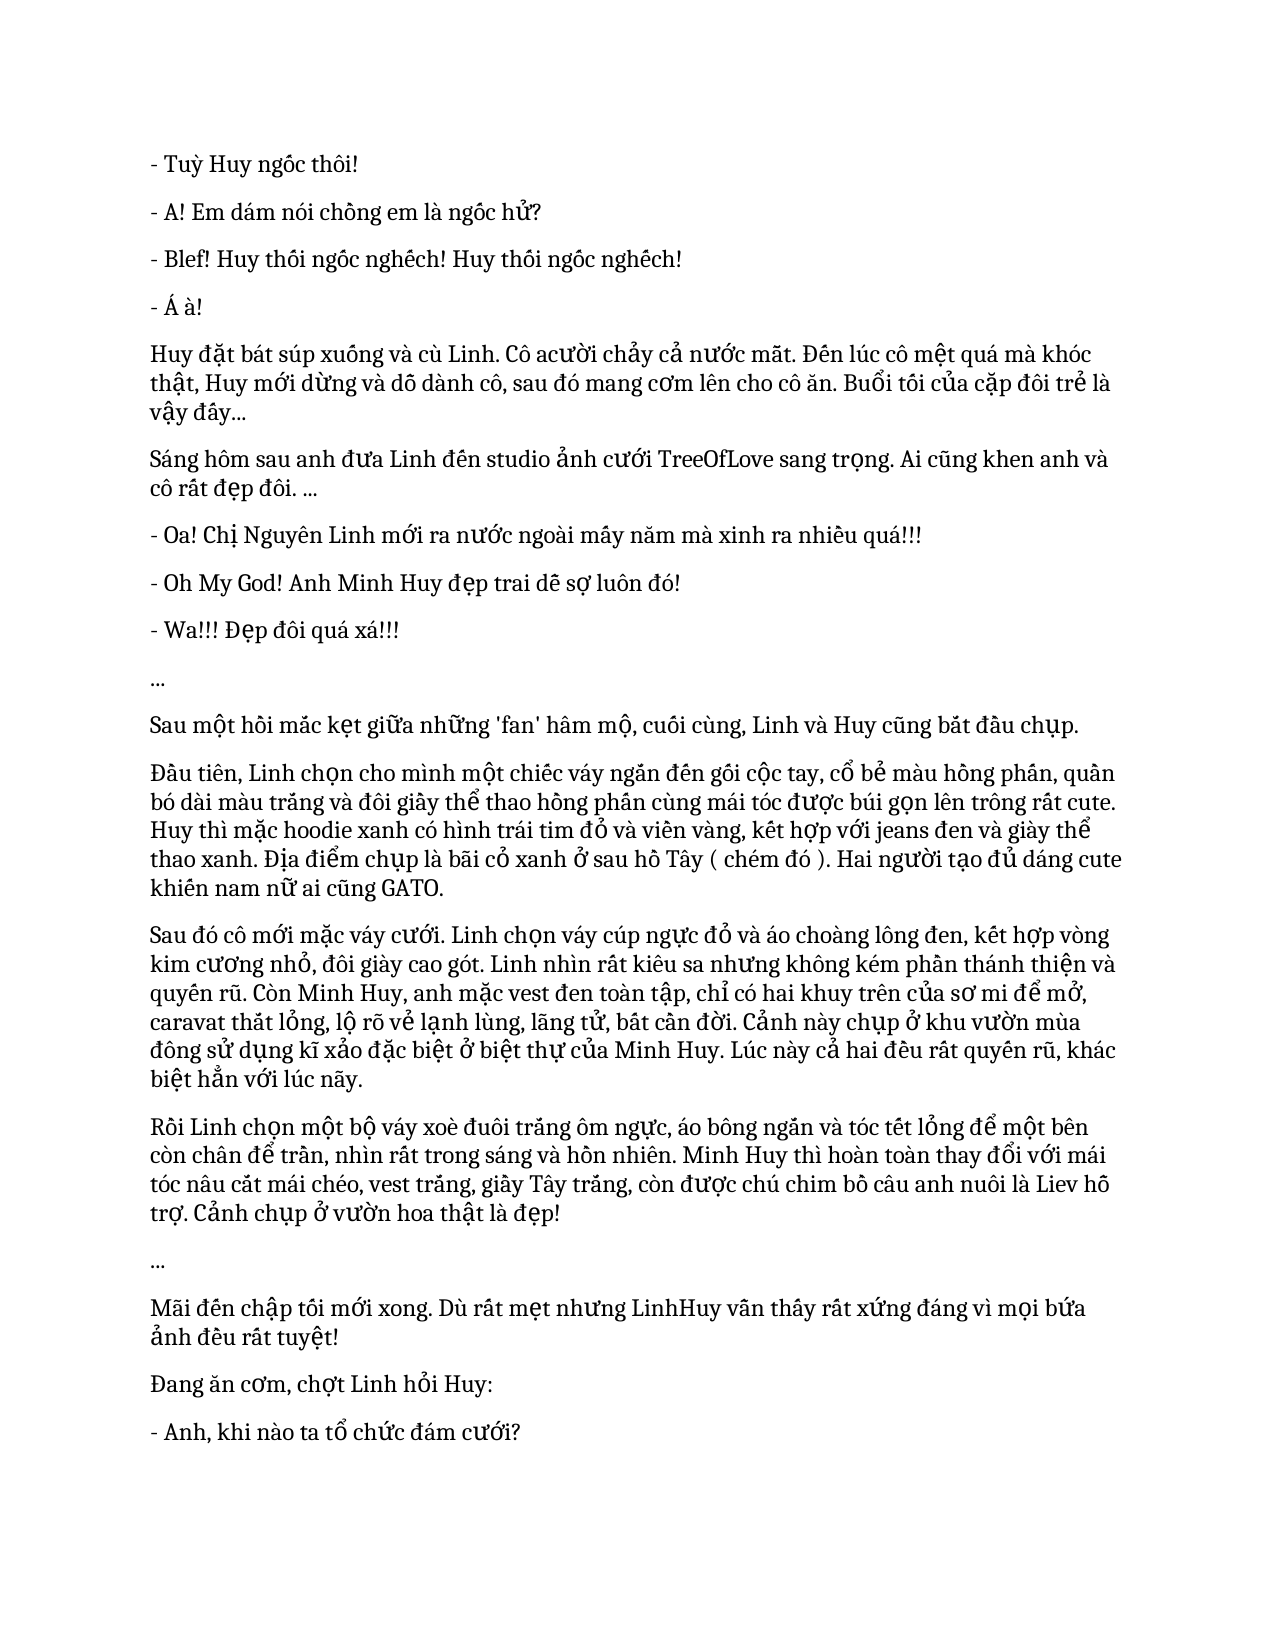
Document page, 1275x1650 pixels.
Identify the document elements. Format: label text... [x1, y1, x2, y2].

text Đầu tiên, Linh chọn cho mình một chiếc váy ngắn đến gối cộc tay, cổ bẻ màu hồng phấn, quần bó dài màu trắng và đôi giầy thể thao hồng phấn cùng mái tóc được búi gọn lên trông rất cute. Huy thì mặc hoodie xanh có hình trái tim đỏ và viền vàng, kết hợp với jeans đen và giày thể thao xanh. Địa điểm chụp là bãi cỏ xanh ở sau hồ Tây ( chém đó ). Hai người tạo đủ dáng cute khiến nam nữ ai cũng GATO. [150, 759, 1125, 902]
text - A! Em dám nói chồng em là ngốc hử? [150, 197, 1125, 226]
text Sau một hồi mắc kẹt giữa những 'fan' hâm mộ, cuối cùng, Linh và Huy cũng bắt đầu chụp. [150, 711, 1125, 740]
text Sáng hôm sau anh đưa Linh đến studio ảnh cưới TreeOfLove sang trọng. Ai cũng khen anh và cô rất đẹp đôi. ... [150, 445, 1125, 502]
text - Oh My God! Anh Minh Huy đẹp trai dễ sợ luôn đó! [150, 569, 1125, 597]
text - Oa! Chị Nguyên Linh mới ra nước ngoài mấy năm mà xinh ra nhiều quá!!! [150, 521, 1125, 550]
text Sau đó cô mới mặc váy cưới. Linh chọn váy cúp ngực đỏ và áo choàng lông đen, kết hợp vòng kim cương nhỏ, đôi giày cao gót. Linh nhìn rất kiêu sa nhưng không kém phần thánh thiện và quyến rũ. Còn Minh Huy, anh mặc vest đen toàn tập, chỉ có hai khuy trên của sơ mi để mở, caravat thắt lỏng, lộ rõ vẻ lạnh lùng, lãng tử, bất cần đời. Cảnh này chụp ở khu vườn mùa đông sử dụng kĩ xảo đặc biệt ở biệt thự của Minh Huy. Lúc này cả hai đều rất quyến rũ, khác biệt hẳn với lúc nãy. [150, 921, 1125, 1094]
text - Á à! [150, 292, 1125, 321]
text ... [150, 664, 1125, 692]
text - Anh, khi nào ta tổ chức đám cưới? [150, 1417, 1125, 1446]
text - Blef! Huy thối ngốc nghếch! Huy thối ngốc nghếch! [150, 245, 1125, 274]
text Mãi đến chập tối mới xong. Dù rất mẹt nhưng LinhHuy vẫn thấy rất xứng đáng vì mọi bứa ảnh đều rất tuyệt! [150, 1294, 1125, 1351]
text - Wa!!! Đẹp đôi quá xá!!! [150, 616, 1125, 645]
text Đang ăn cơm, chợt Linh hỏi Huy: [150, 1370, 1125, 1399]
text - Tuỳ Huy ngốc thôi! [150, 150, 1125, 179]
text Huy đặt bát súp xuống và cù Linh. Cô acười chảy cả nước mẵt. Đến lúc cô mệt quá mà khóc thật, Huy mới dừng và dỗ dành cô, sau đó mang cơm lên cho cô ăn. Buổi tối của cặp đôi trẻ là vậy đấy... [150, 340, 1125, 426]
text Rồi Linh chọn một bộ váy xoè đuôi trắng ôm ngực, áo bông ngắn và tóc tết lỏng để một bên còn chân để trần, nhìn rất trong sáng và hồn nhiên. Minh Huy thì hoàn toàn thay đổi với mái tóc nâu cắt mái chéo, vest trắng, giầy Tây trắng, còn được chú chim bồ câu anh nuôi là Liev hỗ trợ. Cảnh chụp ở vườn hoa thật là đẹp! [150, 1112, 1125, 1227]
text ... [150, 1246, 1125, 1275]
